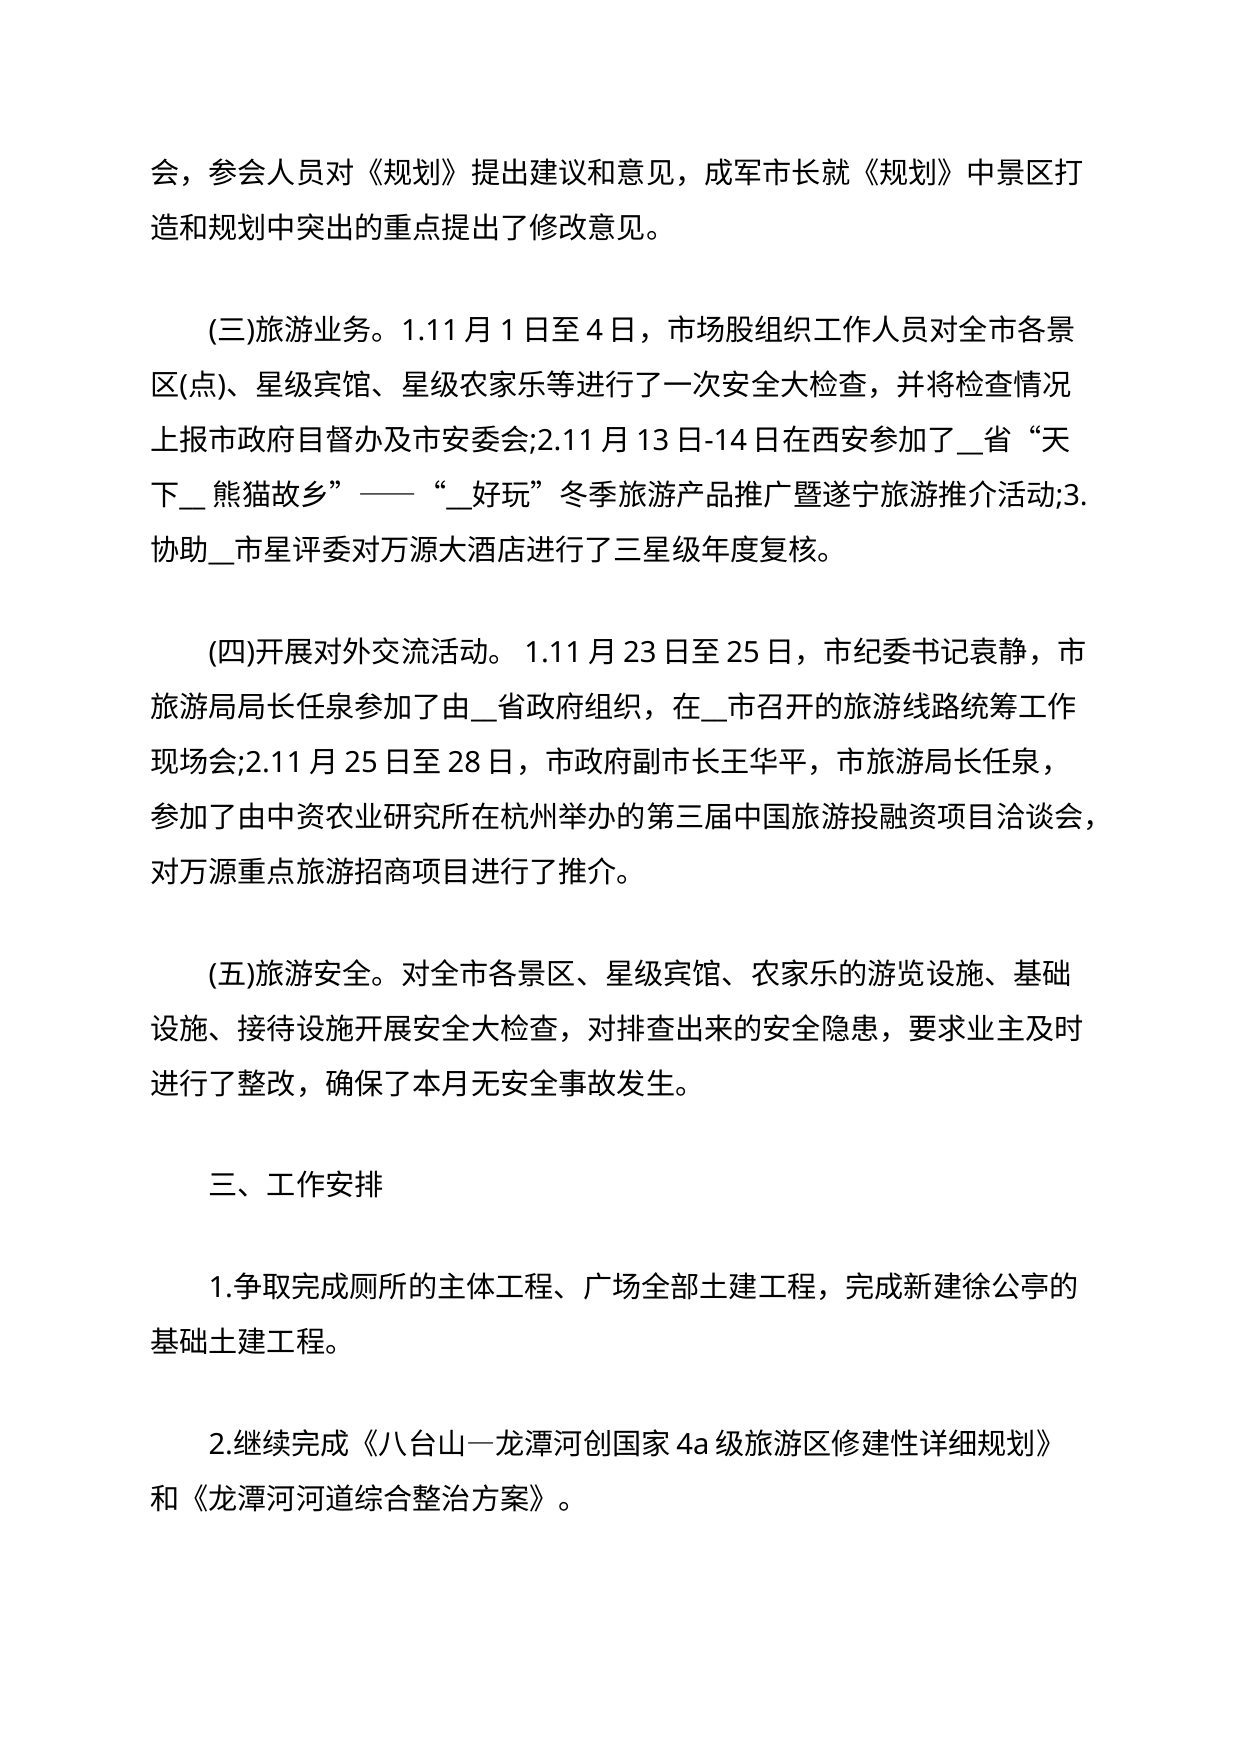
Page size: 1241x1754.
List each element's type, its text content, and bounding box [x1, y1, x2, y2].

text (四)开展对外交流活动。 1.11月23日至25日，市纪委书记袁静，市旅游局局长任泉参加了由__省政府组织，在__市召开的旅游线路统筹工作现场会;2.11月25日至28日，市政府副市长王华平，市旅游局长任泉，参加了由中资农业研究所在杭州举办的第三届中国旅游投融资项目洽谈会，对万源重点旅游招商项目进行了推介。 [150, 629, 1090, 891]
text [150, 150, 1090, 247]
text 1.争取完成厕所的主体工程、广场全部土建工程，完成新建徐公亭的基础土建工程。 [150, 1264, 1090, 1361]
text (五)旅游安全。对全市各景区、星级宾馆、农家乐的游览设施、基础设施、接待设施开展安全大检查，对排查出来的安全隐患，要求业主及时进行了整改，确保了本月无安全事故发生。 [150, 950, 1090, 1102]
text 三、工作安排 [150, 1162, 1090, 1204]
text 2.继续完成《八台山—龙潭河创国家4a级旅游区修建性详细规划》和《龙潭河河道综合整治方案》。 [150, 1421, 1090, 1518]
text (三)旅游业务。1.11月1日至4日，市场股组织工作人员对全市各景区(点)、星级宾馆、星级农家乐等进行了一次安全大检查，并将检查情况上报市政府目督办及市安委会;2.11月13日-14日在西安参加了__省“天下__ 熊猫故乡”——“__好玩”冬季旅游产品推广暨遂宁旅游推介活动;3.协助__市星评委对万源大酒店进行了三星级年度复核。 [150, 307, 1090, 569]
